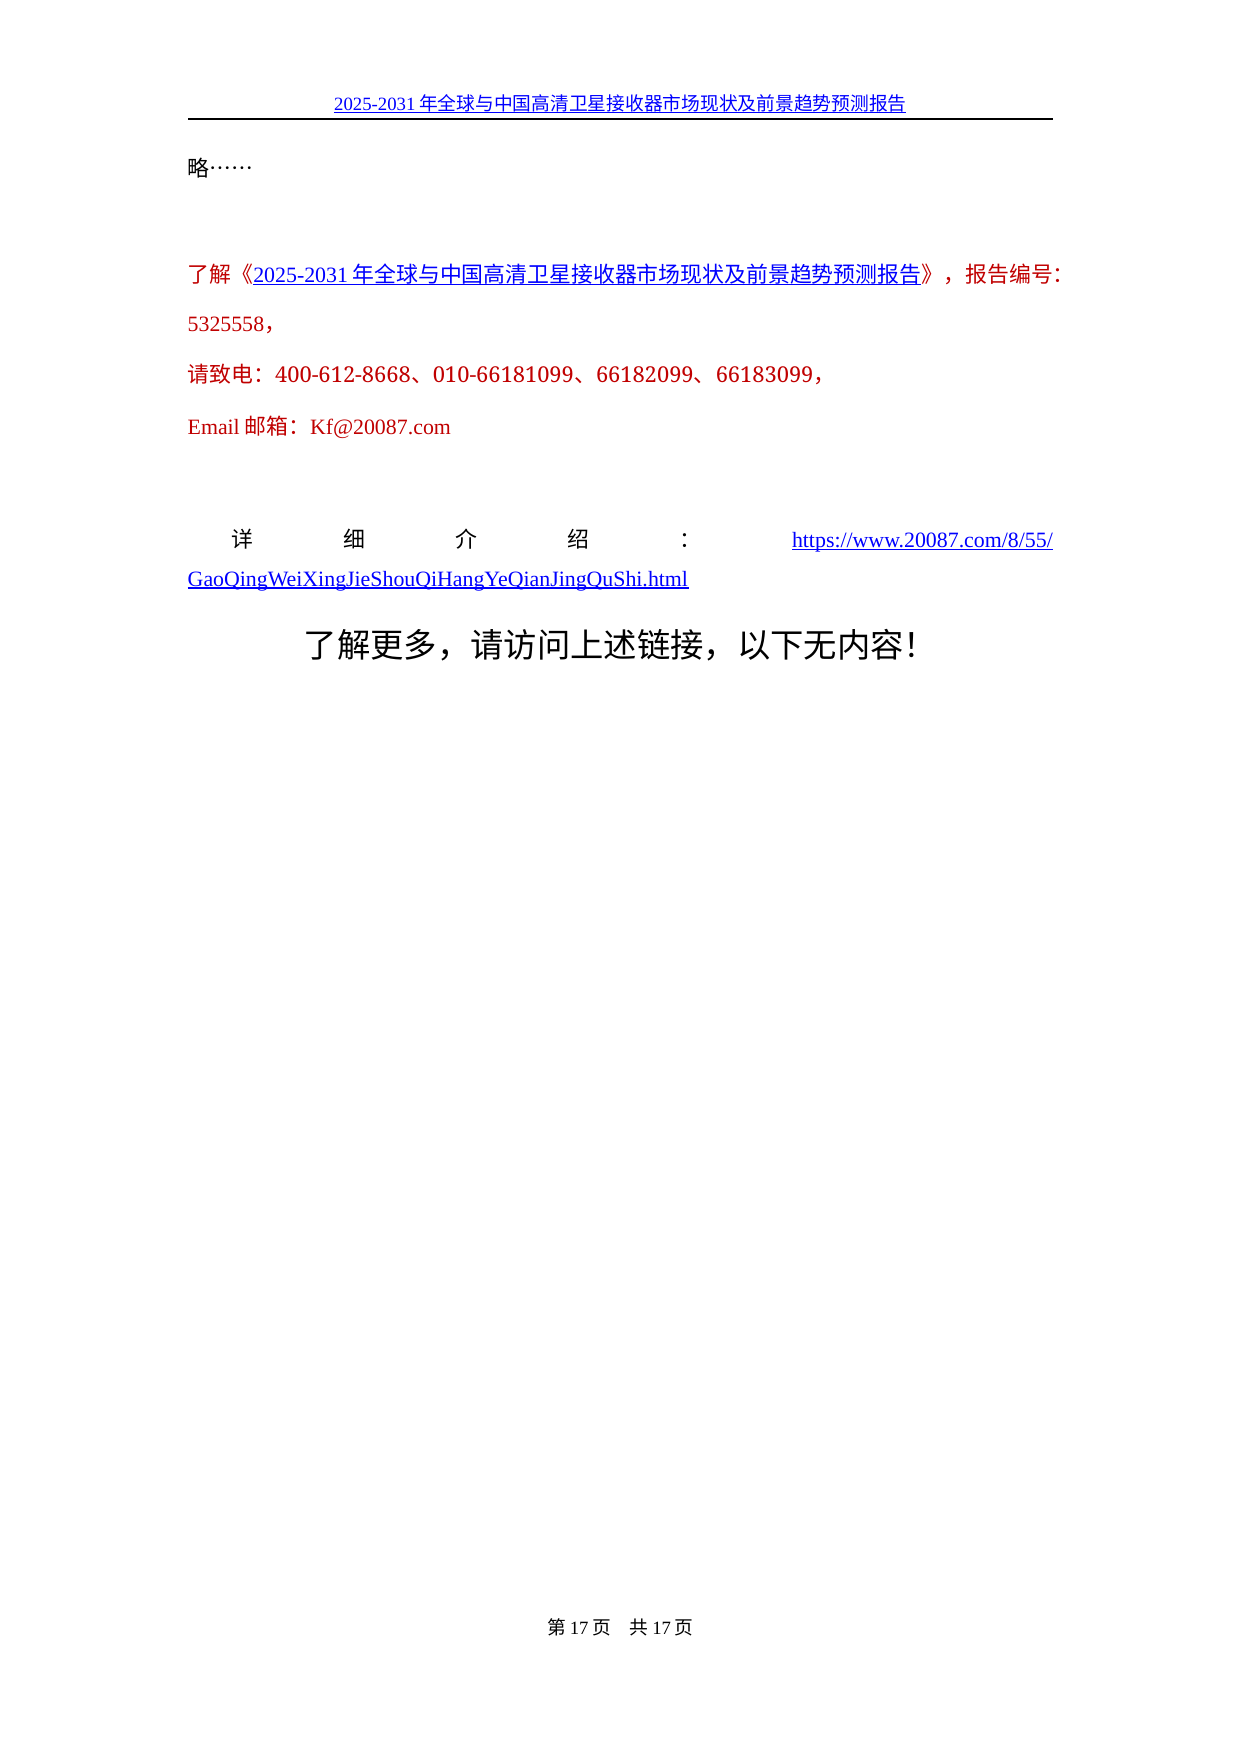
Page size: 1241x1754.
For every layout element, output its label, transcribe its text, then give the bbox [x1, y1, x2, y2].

title 了解更多，请访问上述链接，以下无内容！ [187, 610, 1053, 675]
text Email邮箱：Kf@20087.com [187, 408, 1053, 441]
text 了解《2025-2031年全球与中国高清卫星接收器市场现状及前景趋势预测报告》，报告编号：5325558， [187, 257, 1053, 338]
text 详细介绍：https://www.20087.com/8/55/GaoQingWeiXingJieShouQiHangYeQianJingQuShi.html [187, 521, 1053, 594]
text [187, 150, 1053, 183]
text 请致电：400-612-8668、010-66181099、66182099、66183099， [187, 357, 1053, 389]
